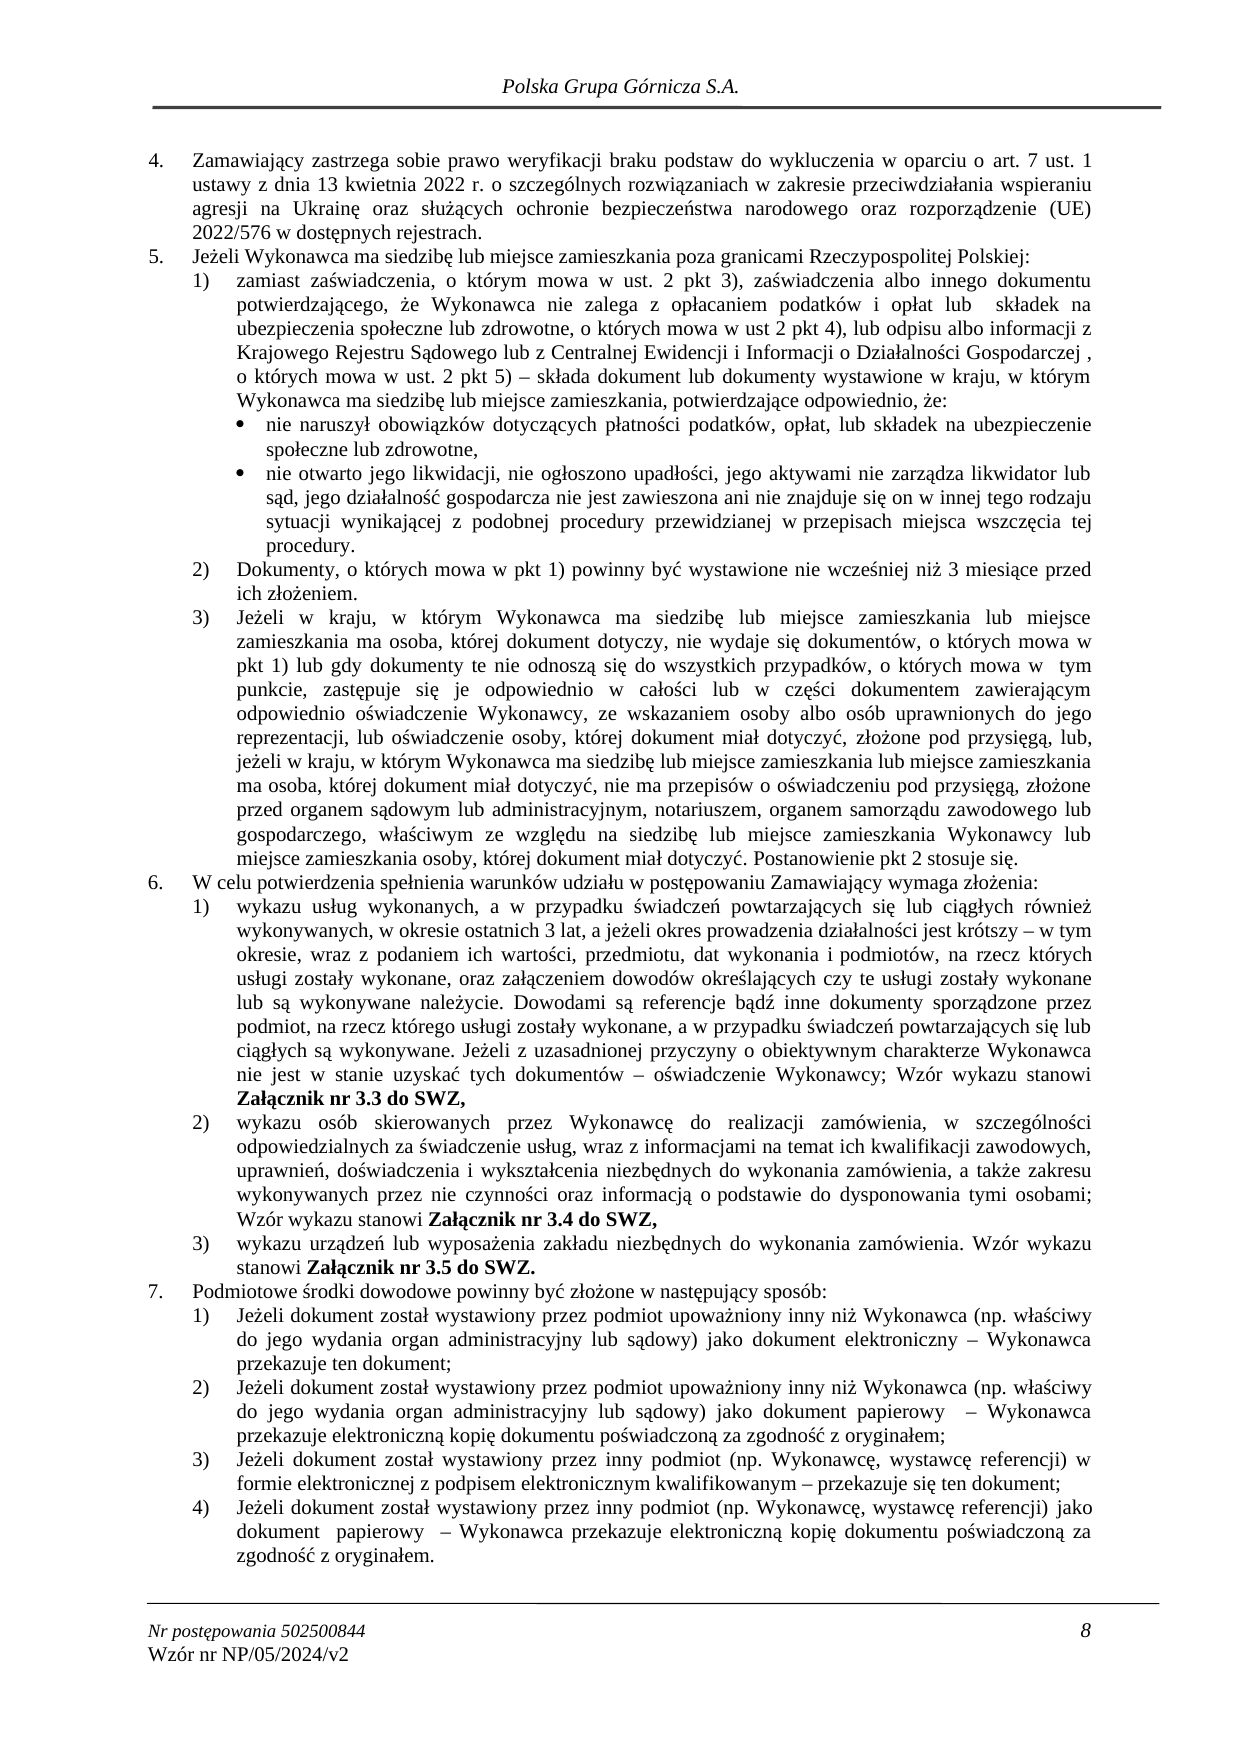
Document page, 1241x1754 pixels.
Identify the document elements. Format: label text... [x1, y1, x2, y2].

list Jeżeli Wykonawca ma siedzibę lub miejsce zamieszkania poza granicami Rzeczypospolitej Polskiej: [148, 244, 1092, 268]
list Zamawiający zastrzega sobie prawo weryfikacji braku podstaw do wykluczenia w oparciu o art. 7 ust. 1 ustawy z dnia 13 kwietnia 2022 r. o szczególnych rozwiązaniach w zakresie przeciwdziałania wspieraniu agresji na Ukrainę oraz służących ochronie bezpieczeństwa narodowego oraz rozporządzenie (UE) 2022/576 w dostępnych rejestrach. [148, 148, 1092, 244]
list Podmiotowe środki dowodowe powinny być złożone w następujący sposób: [148, 1279, 1092, 1303]
list zamiast zaświadczenia, o którym mowa w ust. 2 pkt 3), zaświadczenia albo innego dokumentu potwierdzającego, że Wykonawca nie zalega z opłacaniem podatków i opłat lub składek na ubezpieczenia społeczne lub zdrowotne, o których mowa w ust 2 pkt 4), lub odpisu albo informacji z Krajowego Rejestru Sądowego lub z Centralnej Ewidencji i Informacji o Działalności Gospodarczej , o których mowa w ust. 2 pkt 5) – składa dokument lub dokumenty wystawione w kraju, w którym Wykonawca ma siedzibę lub miejsce zamieszkania, potwierdzające odpowiednio, że: [192, 268, 1092, 412]
list W celu potwierdzenia spełnienia warunków udziału w postępowaniu Zamawiający wymaga złożenia: [148, 869, 1092, 894]
list wykazu osób skierowanych przez Wykonawcę do realizacji zamówienia, w szczególności odpowiedzialnych za świadczenie usług, wraz z informacjami na temat ich kwalifikacji zawodowych, uprawnień, doświadczenia i wykształcenia niezbędnych do wykonania zamówienia, a także zakresu wykonywanych przez nie czynności oraz informacją o podstawie do dysponowania tymi osobami; Wzór wykazu stanowi Załącznik nr 3.4 do SWZ, [192, 1110, 1092, 1231]
list nie naruszył obowiązków dotyczących płatności podatków, opłat, lub składek na ubezpieczenie społeczne lub zdrowotne, [236, 412, 1092, 461]
list wykazu urządzeń lub wyposażenia zakładu niezbędnych do wykonania zamówienia. Wzór wykazu stanowi Załącznik nr 3.5 do SWZ. [192, 1231, 1092, 1279]
list nie otwarto jego likwidacji, nie ogłoszono upadłości, jego aktywami nie zarządza likwidator lub sąd, jego działalność gospodarcza nie jest zawieszona ani nie znajduje się on w innej tego rodzaju sytuacji wynikającej z podobnej procedury przewidzianej w przepisach miejsca wszczęcia tej procedury. [236, 461, 1092, 557]
list Jeżeli w kraju, w którym Wykonawca ma siedzibę lub miejsce zamieszkania lub miejsce zamieszkania ma osoba, której dokument dotyczy, nie wydaje się dokumentów, o których mowa w pkt 1) lub gdy dokumenty te nie odnoszą się do wszystkich przypadków, o których mowa w tym punkcie, zastępuje się je odpowiednio w całości lub w części dokumentem zawierającym odpowiednio oświadczenie Wykonawcy, ze wskazaniem osoby albo osób uprawnionych do jego reprezentacji, lub oświadczenie osoby, której dokument miał dotyczyć, złożone pod przysięgą, lub, jeżeli w kraju, w którym Wykonawca ma siedzibę lub miejsce zamieszkania lub miejsce zamieszkania ma osoba, której dokument miał dotyczyć, nie ma przepisów o oświadczeniu pod przysięgą, złożone przed organem sądowym lub administracyjnym, notariuszem, organem samorządu zawodowego lub gospodarczego, właściwym ze względu na siedzibę lub miejsce zamieszkania Wykonawcy lub miejsce zamieszkania osoby, której dokument miał dotyczyć. Postanowienie pkt 2 stosuje się. [192, 605, 1092, 869]
list Jeżeli dokument został wystawiony przez podmiot upoważniony inny niż Wykonawca (np. właściwy do jego wydania organ administracyjny lub sądowy) jako dokument elektroniczny – Wykonawca przekazuje ten dokument; [192, 1303, 1092, 1375]
list Dokumenty, o których mowa w pkt 1) powinny być wystawione nie wcześniej niż 3 miesiące przed ich złożeniem. [192, 557, 1092, 605]
list Jeżeli dokument został wystawiony przez inny podmiot (np. Wykonawcę, wystawcę referencji) w formie elektronicznej z podpisem elektronicznym kwalifikowanym – przekazuje się ten dokument; [192, 1447, 1092, 1495]
list Jeżeli dokument został wystawiony przez podmiot upoważniony inny niż Wykonawca (np. właściwy do jego wydania organ administracyjny lub sądowy) jako dokument papierowy – Wykonawca przekazuje elektroniczną kopię dokumentu poświadczoną za zgodność z oryginałem; [192, 1375, 1092, 1447]
list Jeżeli dokument został wystawiony przez inny podmiot (np. Wykonawcę, wystawcę referencji) jako dokument papierowy – Wykonawca przekazuje elektroniczną kopię dokumentu poświadczoną za zgodność z oryginałem. [192, 1495, 1092, 1567]
list wykazu usług wykonanych, a w przypadku świadczeń powtarzających się lub ciągłych również wykonywanych, w okresie ostatnich 3 lat, a jeżeli okres prowadzenia działalności jest krótszy – w tym okresie, wraz z podaniem ich wartości, przedmiotu, dat wykonania i podmiotów, na rzecz których usługi zostały wykonane, oraz załączeniem dowodów określających czy te usługi zostały wykonane lub są wykonywane należycie. Dowodami są referencje bądź inne dokumenty sporządzone przez podmiot, na rzecz którego usługi zostały wykonane, a w przypadku świadczeń powtarzających się lub ciągłych są wykonywane. Jeżeli z uzasadnionej przyczyny o obiektywnym charakterze Wykonawca nie jest w stanie uzyskać tych dokumentów – oświadczenie Wykonawcy; Wzór wykazu stanowi Załącznik nr 3.3 do SWZ, [192, 894, 1092, 1110]
